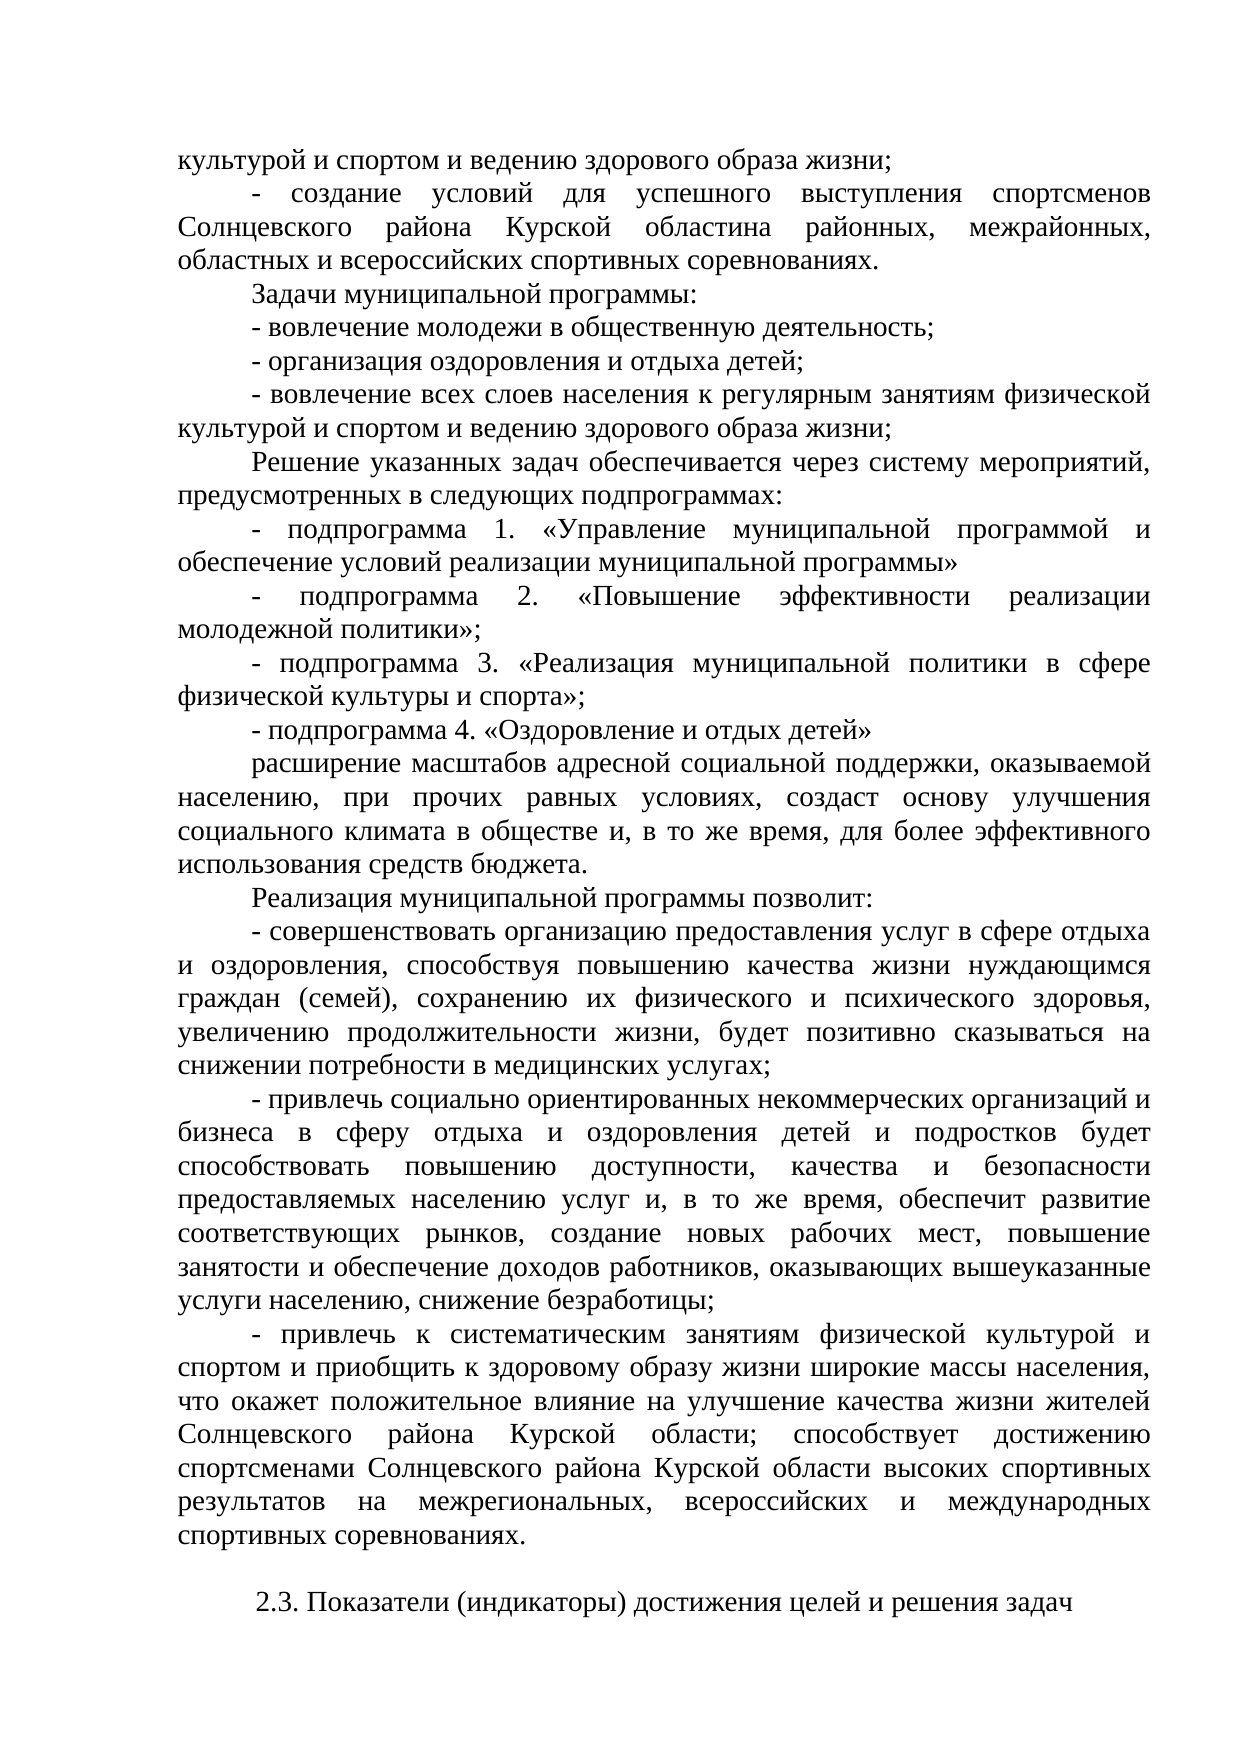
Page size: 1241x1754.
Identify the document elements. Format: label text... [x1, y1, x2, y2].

text - вовлечение молодежи в общественную деятельность; [177, 309, 1152, 343]
text - вовлечение всех слоев населения к регулярным занятиям физической культурой и спортом и ведению здорового образа жизни; [177, 377, 1152, 444]
text расширение масштабов адресной социальной поддержки, оказываемой населению, при прочих равных условиях, создаст основу улучшения социального климата в обществе и, в то же время, для более эффективного использования средств бюджета. [177, 746, 1152, 880]
text Реализация муниципальной программы позволит: [177, 880, 1152, 913]
text - совершенствовать организацию предоставления услуг в сфере отдыха и оздоровления, способствуя повышению качества жизни нуждающимся граждан (семей), сохранению их физического и психического здоровья, увеличению продолжительности жизни, будет позитивно сказываться на снижении потребности в медицинских услугах; [177, 913, 1152, 1081]
text 2.3. Показатели (индикаторы) достижения целей и решения задач [177, 1584, 1152, 1618]
text - подпрограмма 4. «Оздоровление и отдых детей» [177, 712, 1152, 746]
text Решение указанных задач обеспечивается через систему мероприятий, предусмотренных в следующих подпрограммах: [177, 444, 1152, 511]
text - организация оздоровления и отдыха детей; [177, 343, 1152, 377]
text - привлечь социально ориентированных некоммерческих организаций и бизнеса в сферу отдыха и оздоровления детей и подростков будет способствовать повышению доступности, качества и безопасности предоставляемых населению услуг и, в то же время, обеспечит развитие соответствующих рынков, создание новых рабочих мест, повышение занятости и обеспечение доходов работников, оказывающих вышеуказанные услуги населению, снижение безработицы; [177, 1081, 1152, 1316]
text Задачи муниципальной программы: [177, 276, 1152, 309]
text - подпрограмма 1. «Управление муниципальной программой и обеспечение условий реализации муниципальной программы» [177, 511, 1152, 578]
text - подпрограмма 2. «Повышение эффективности реализации молодежной политики»; [177, 578, 1152, 645]
text - привлечь к систематическим занятиям физической культурой и спортом и приобщить к здоровому образу жизни широкие массы населения, что окажет положительное влияние на улучшение качества жизни жителей Солнцевского района Курской области; способствует достижению спортсменами Солнцевского района Курской области высоких спортивных результатов на межрегиональных, всероссийских и международных спортивных соревнованиях. [177, 1316, 1152, 1551]
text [177, 142, 1152, 175]
text - создание условий для успешного выступления спортсменов Солнцевского района Курской областина районных, межрайонных, областных и всероссийских спортивных соревнованиях. [177, 175, 1152, 276]
text - подпрограмма 3. «Реализация муниципальной политики в сфере физической культуры и спорта»; [177, 645, 1152, 712]
